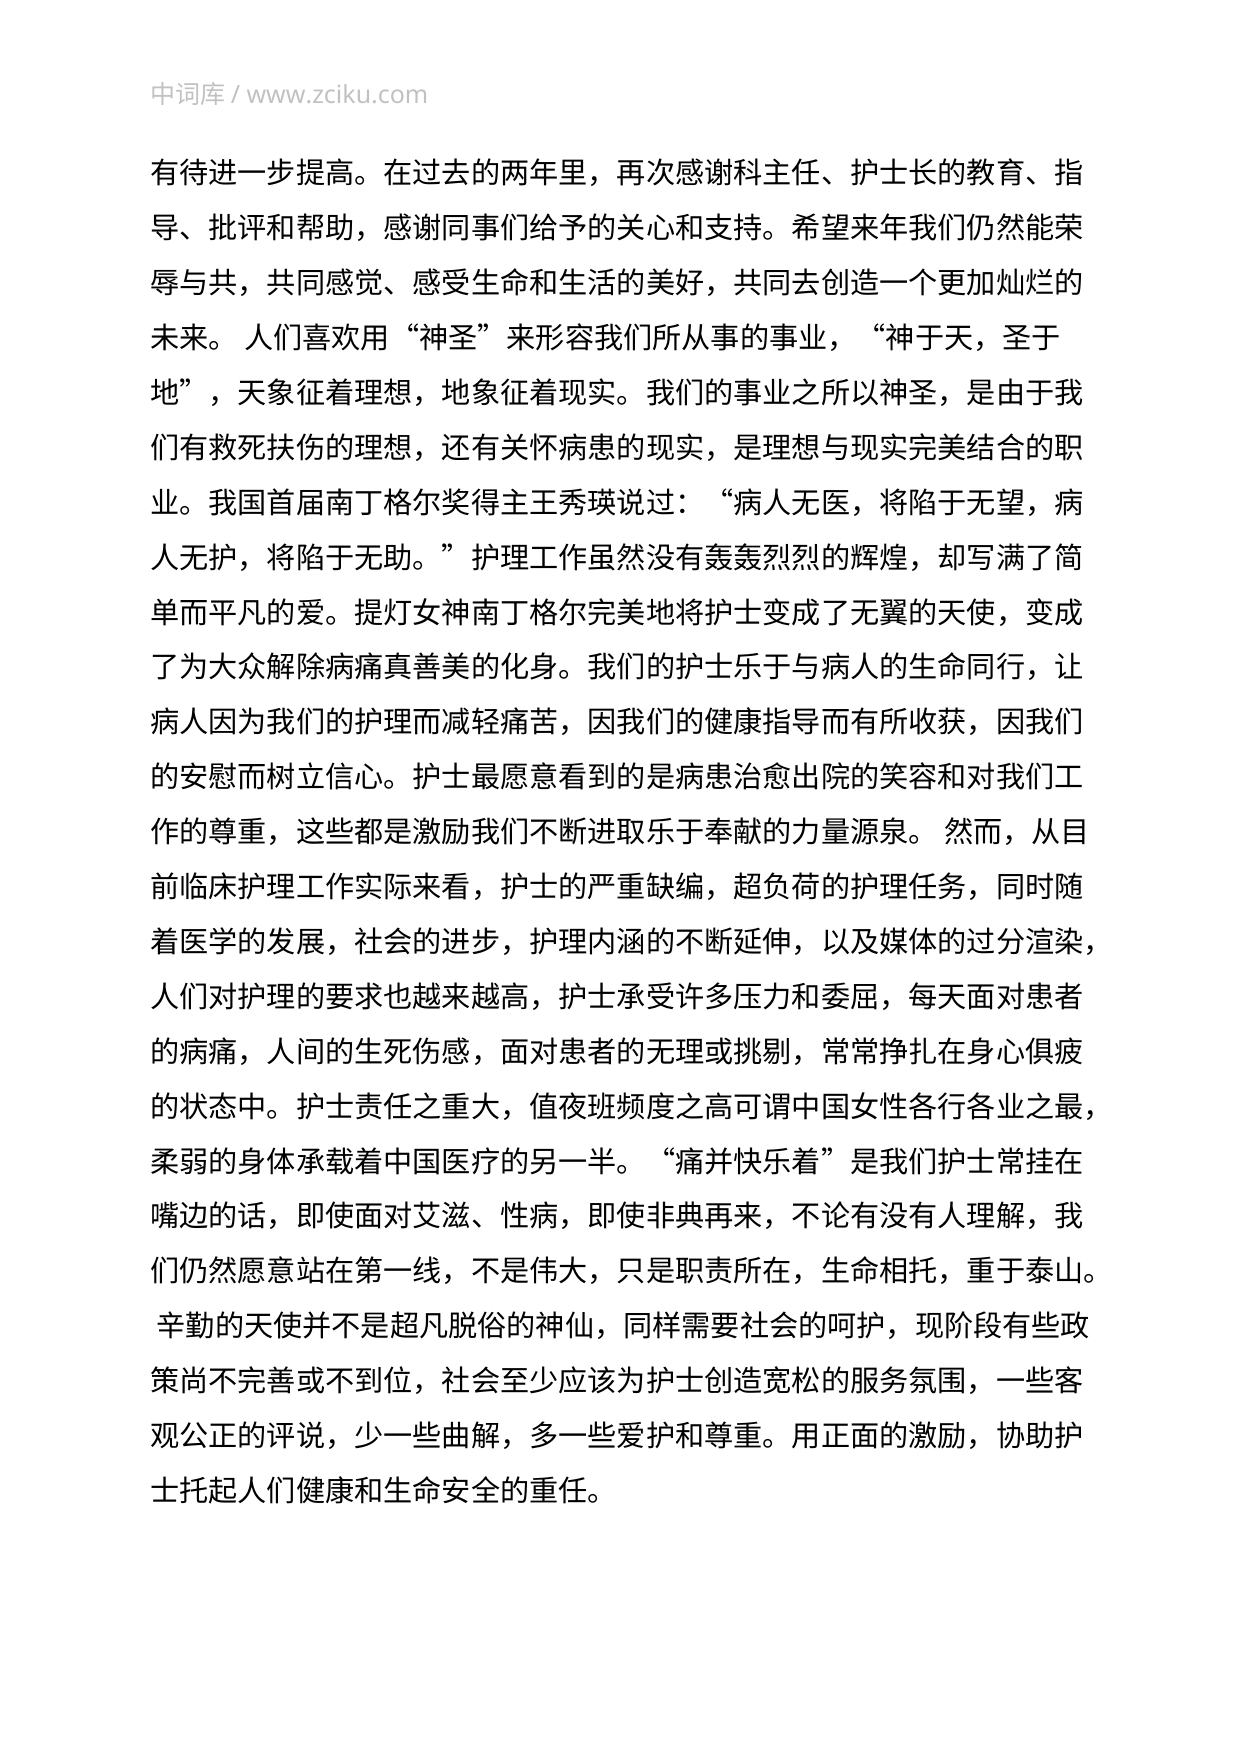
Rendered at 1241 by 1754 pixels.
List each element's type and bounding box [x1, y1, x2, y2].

text [150, 150, 1090, 1510]
